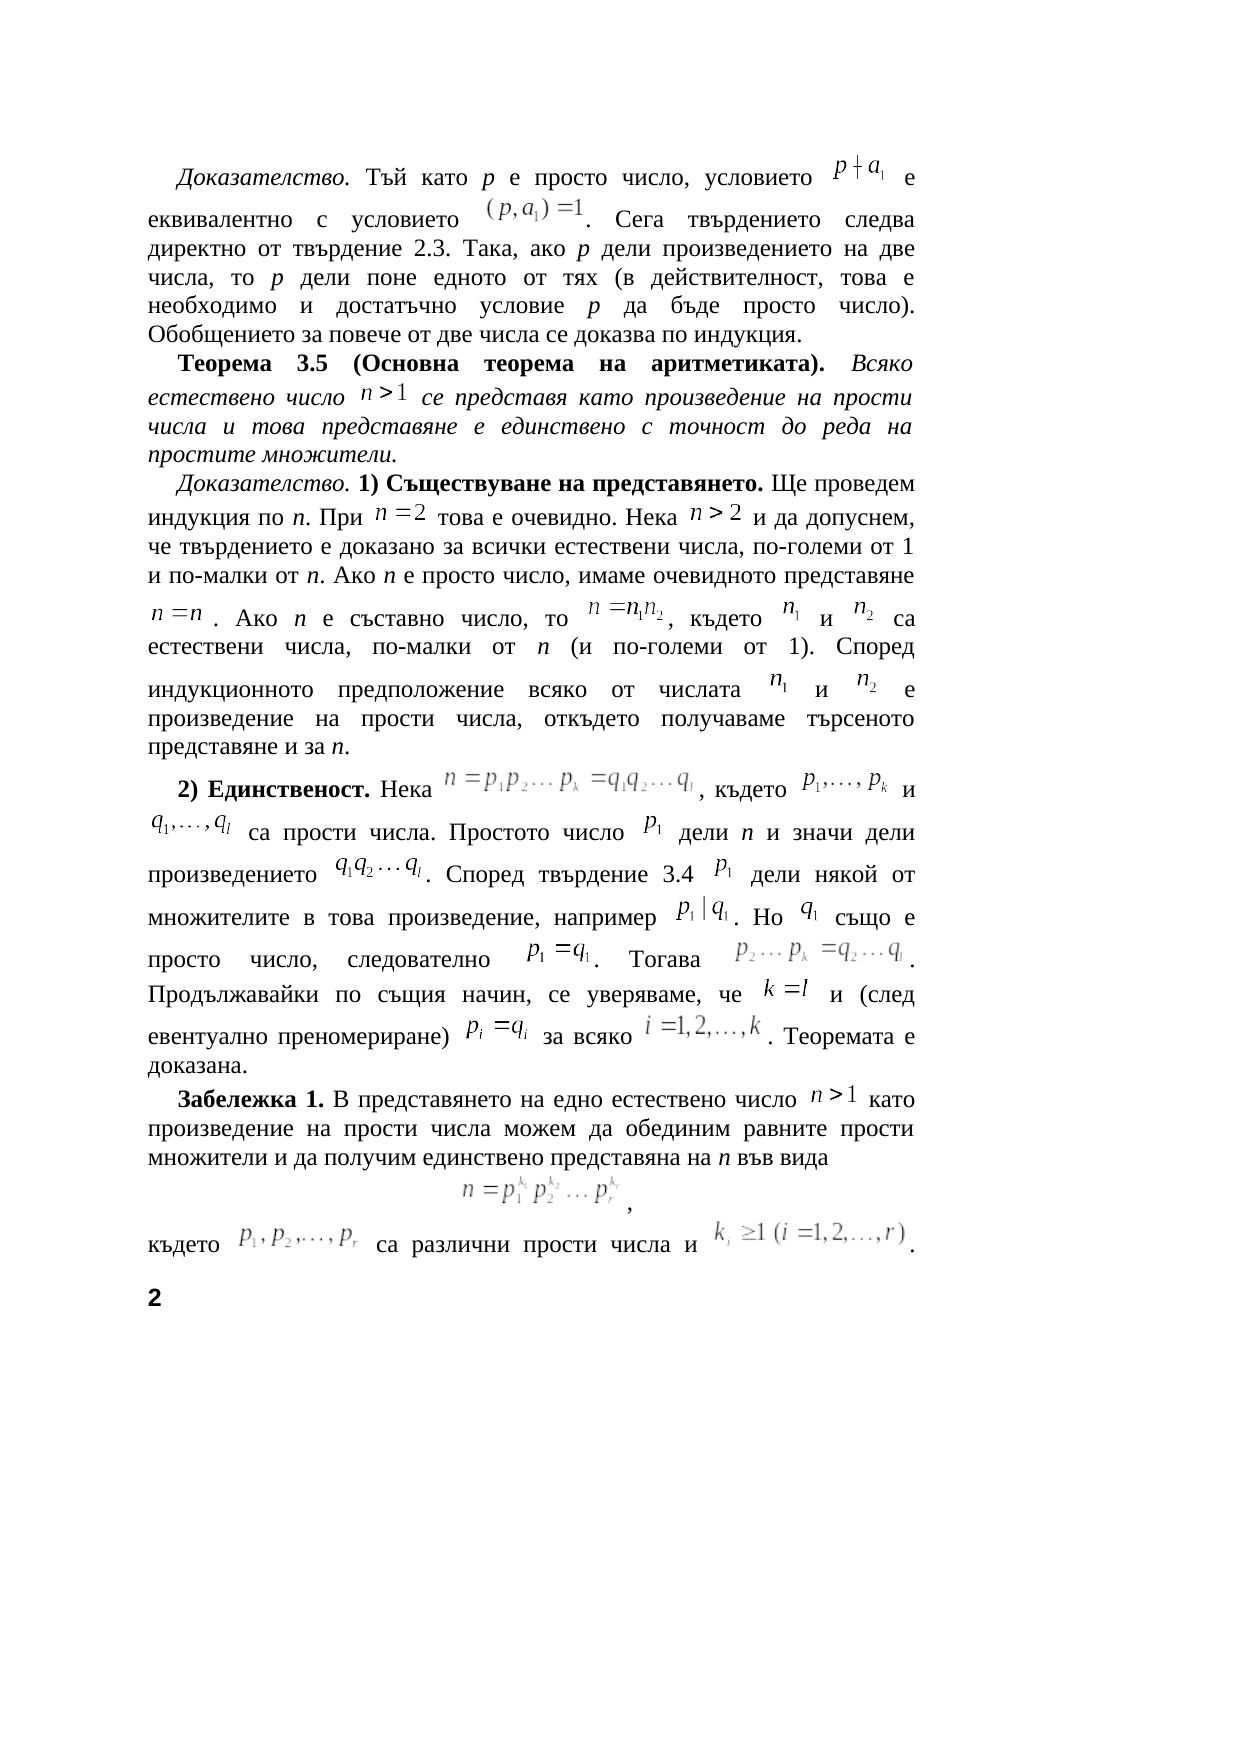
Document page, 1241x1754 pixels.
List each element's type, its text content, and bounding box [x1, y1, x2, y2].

text Доказателство. Тъй като p е просто число, условието е еквивалентно с условието . Сега твърдението следва директно от твърдение 2.3. Така, ако p дели произведението на две числа, то p дели поне едното от тях (в действителност, това е необходимо и достатъчно условие p да бъде просто число). Обобщението за повече от две числа се доказва по индукция. [148, 148, 915, 348]
text Теорема 3.5 (Основна теорема на аритметиката). Всяко естествено число се представя като произведение на прости числа и това представяне е единствено с точност до реда на простите множители. [148, 348, 915, 468]
text 2) Единственост. Нека , където и са прости числа. Простото число дели n и значи дели произведението . Според твърдение 3.4 дели някой от множителите в това произведение, например . Но също е просто число, следователно . Тогава . Продължавайки по същия начин, се уверяваме, че и (след евентуално преномериране) за всяко . Теоремата е доказана. [148, 760, 915, 1079]
text Забележка 1. В представянето на едно естествено число като произведение на прости числа можем да обединим равните прости множители и да получим единствено представяна на n във вида [148, 1079, 915, 1170]
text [148, 1215, 915, 1258]
text Доказателство. 1) Съществуване на представянето. Ще проведем индукция по n. При това е очевидно. Нека и да допуснем, че твърдението е доказано за всички естествени числа, по-големи от 1 и по-малки от n. Ако n е просто число, имаме очевидното представяне . Ако n е съставно число, то , където и са естествени числа, по-малки от n (и по-големи от 1). Според индукционното предположение всяко от числата и е произведение на прости числа, откъдето получаваме търсеното представяне и за n. [148, 468, 915, 760]
text , [148, 1170, 915, 1215]
